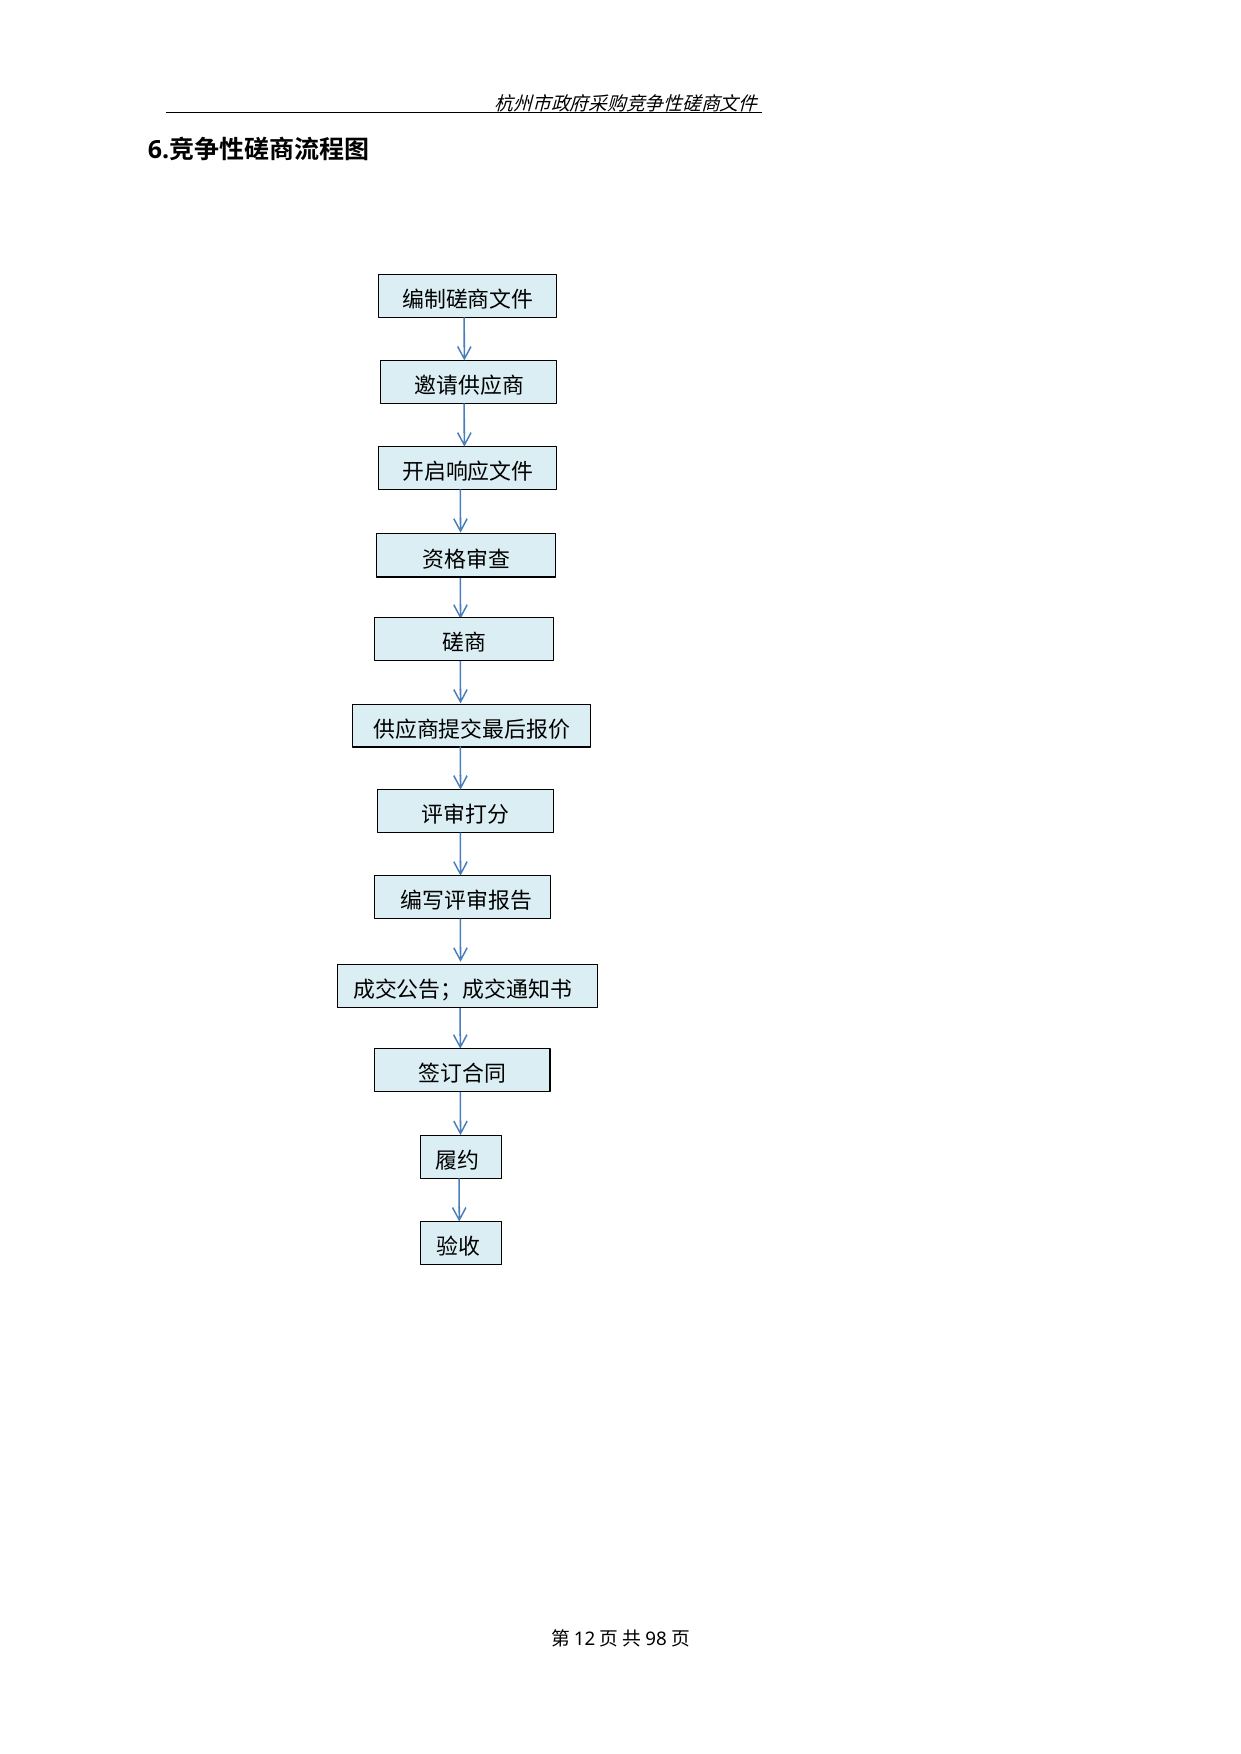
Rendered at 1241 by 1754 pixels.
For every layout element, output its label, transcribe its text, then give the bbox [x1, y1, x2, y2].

text 6.竞争性磋商流程图 [148, 130, 1092, 166]
